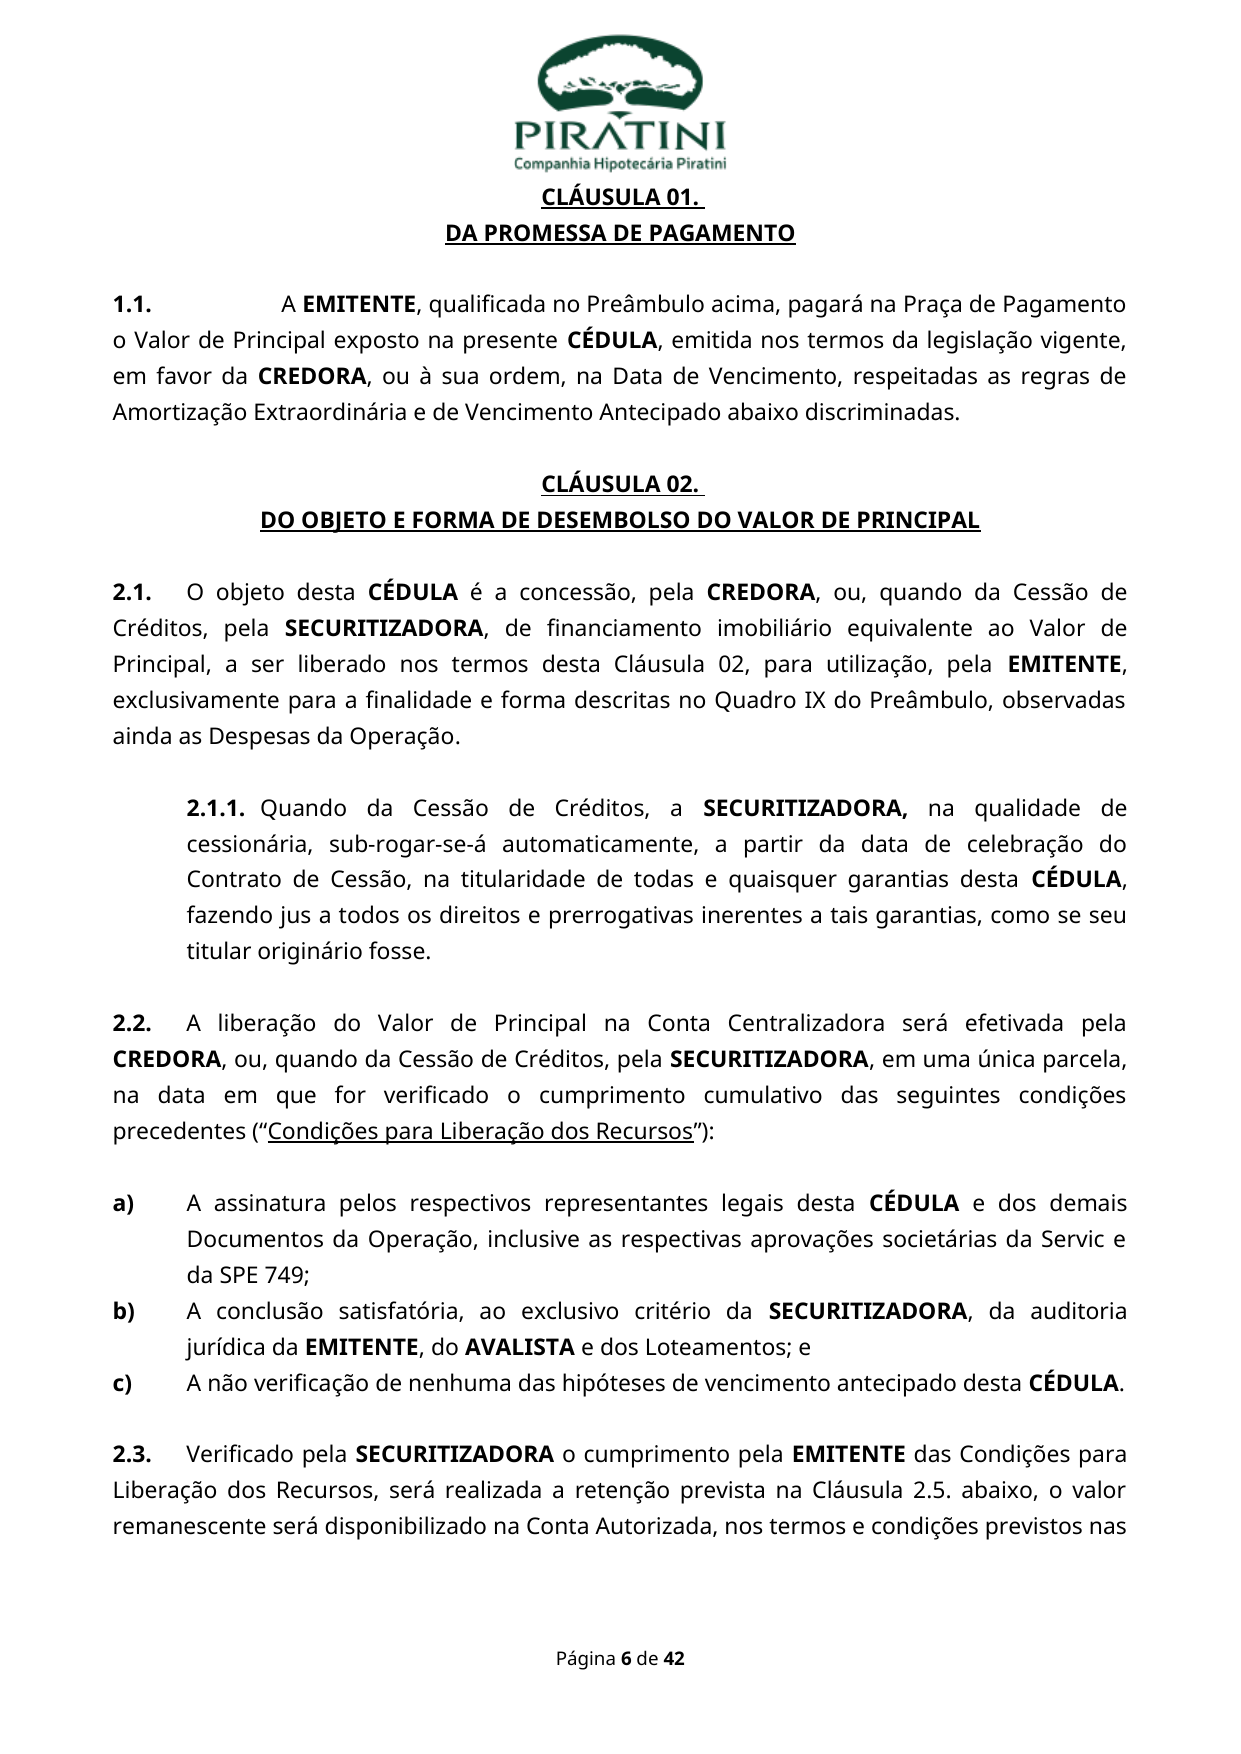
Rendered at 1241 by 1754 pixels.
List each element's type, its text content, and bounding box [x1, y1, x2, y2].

list A EMITENTE, qualificada no Preâmbulo acima, pagará na Praça de Pagamento o Valor de Principal exposto na presente CÉDULA, emitida nos termos da legislação vigente, em favor da CREDORA, ou à sua ordem, na Data de Vencimento, respeitadas as regras de Amortização Extraordinária e de Vencimento Antecipado abaixo discriminadas. [112, 288, 1128, 427]
text DO OBJETO E FORMA DE DESEMBOLSO DO VALOR DE PRINCIPAL [112, 504, 1128, 535]
list A conclusão satisfatória, ao exclusivo critério da SECURITIZADORA, da auditoria jurídica da EMITENTE, do AVALISTA e dos Loteamentos; e [112, 1295, 1128, 1362]
text CLÁUSULA 01. [112, 181, 1128, 212]
picture [514, 29, 727, 181]
text 2.1. O objeto desta CÉDULA é a concessão, pela CREDORA, ou, quando da Cessão de Créditos, pela SECURITIZADORA, de financiamento imobiliário equivalente ao Valor de Principal, a ser liberado nos termos desta Cláusula 02, para utilização, pela EMITENTE, exclusivamente para a finalidade e forma descritas no Quadro IX do Preâmbulo, observadas ainda as Despesas da Operação. [112, 576, 1128, 751]
text DA PROMESSA DE PAGAMENTO [112, 217, 1128, 248]
list A não verificação de nenhuma das hipóteses de vencimento antecipado desta CÉDULA. [112, 1367, 1128, 1398]
list A assinatura pelos respectivos representantes legais desta CÉDULA e dos demais Documentos da Operação, inclusive as respectivas aprovações societárias da Servic e da SPE 749; [112, 1187, 1128, 1290]
text CLÁUSULA 02. [112, 468, 1128, 499]
text 2.2. A liberação do Valor de Principal na Conta Centralizadora será efetivada pela CREDORA, ou, quando da Cessão de Créditos, pela SECURITIZADORA, em uma única parcela, na data em que for verificado o cumprimento cumulativo das seguintes condições precedentes (“Condições para Liberação dos Recursos”): [112, 1007, 1128, 1146]
text 2.1.1. Quando da Cessão de Créditos, a SECURITIZADORA, na qualidade de cessionária, sub-rogar-se-á automaticamente, a partir da data de celebração do Contrato de Cessão, na titularidade de todas e quaisquer garantias desta CÉDULA, fazendo jus a todos os direitos e prerrogativas inerentes a tais garantias, como se seu titular originário fosse. [186, 792, 1128, 967]
